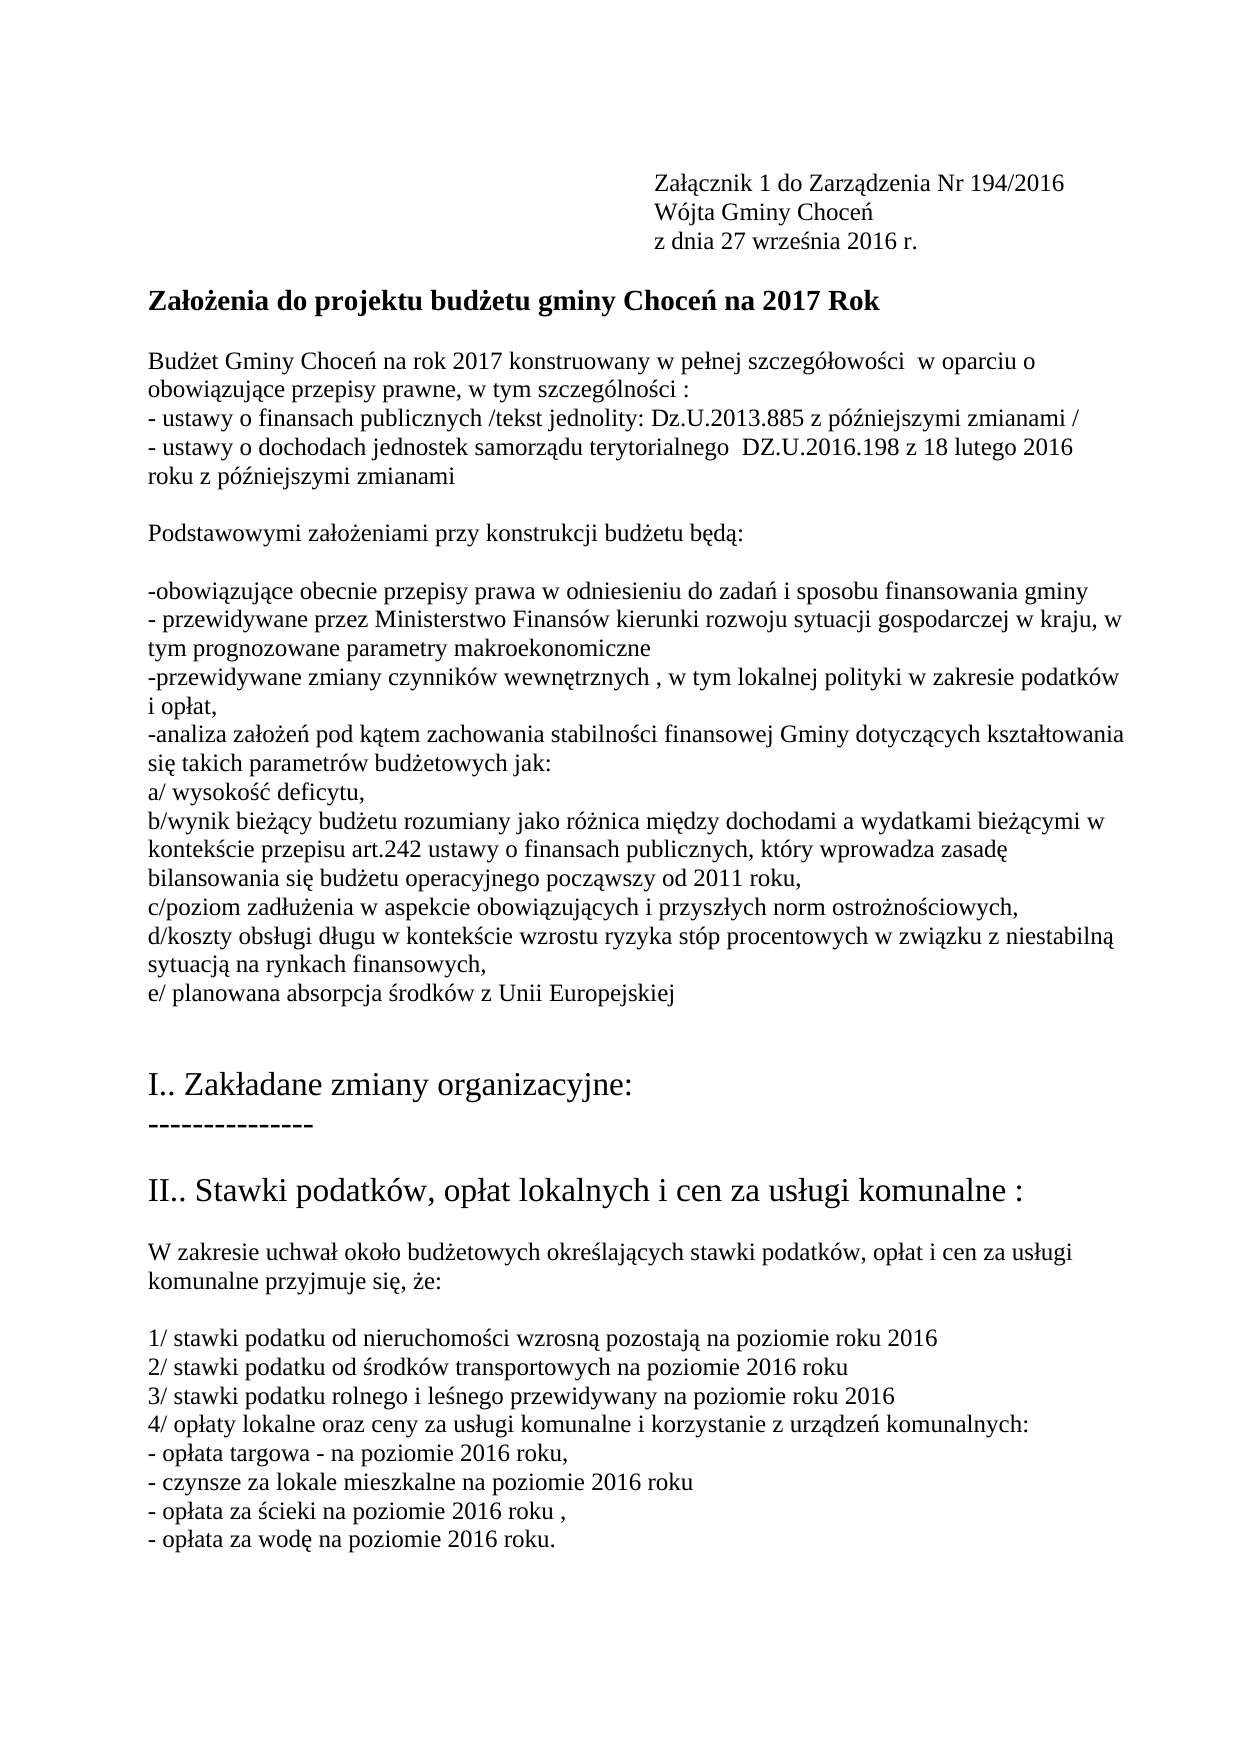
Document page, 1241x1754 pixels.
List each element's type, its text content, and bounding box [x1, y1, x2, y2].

text - opłata za wodę na poziomie 2016 roku. [148, 1524, 1125, 1553]
text Wójta Gminy Choceń z dnia 27 września 2016 r. [654, 197, 1125, 283]
text -przewidywane zmiany czynników wewnętrznych , w tym lokalnej polityki w zakresie podatków i opłat, [148, 662, 1125, 719]
text Załącznik 1 do Zarządzenia Nr 194/2016 [654, 168, 1125, 197]
text 4/ opłaty lokalne oraz ceny za usługi komunalne i korzystanie z urządzeń komunalnych: - opłata targowa - na poziomie 2016 roku, [148, 1409, 1125, 1467]
text Założenia do projektu budżetu gminy Choceń na 2017 Rok [148, 283, 1125, 346]
text -obowiązujące obecnie przepisy prawa w odniesieniu do zadań i sposobu finansowania gminy [148, 547, 1125, 604]
text W zakresie uchwał około budżetowych określających stawki podatków, opłat i cen za usługi komunalne przyjmuje się, że: [148, 1237, 1125, 1323]
text - czynsze za lokale mieszkalne na poziomie 2016 roku [148, 1467, 1125, 1496]
text 1/ stawki podatku od nieruchomości wzrosną pozostają na poziomie roku 2016 [148, 1323, 1125, 1352]
text - opłata za ścieki na poziomie 2016 roku , [148, 1496, 1125, 1524]
text I.. Zakładane zmiany organizacyjne: --------------- [148, 1064, 1125, 1141]
text 2/ stawki podatku od środków transportowych na poziomie 2016 roku [148, 1352, 1125, 1381]
text 3/ stawki podatku rolnego i leśnego przewidywany na poziomie roku 2016 [148, 1381, 1125, 1409]
text - przewidywane przez Ministerstwo Finansów kierunki rozwoju sytuacji gospodarczej w kraju, w tym prognozowane parametry makroekonomiczne [148, 604, 1125, 662]
text - ustawy o dochodach jednostek samorządu terytorialnego DZ.U.2016.198 z 18 lutego 2016 roku z późniejszymi zmianami [148, 432, 1125, 489]
text a/ wysokość deficytu, b/wynik bieżący budżetu rozumiany jako różnica między dochodami a wydatkami bieżącymi w kontekście przepisu art.242 ustawy o finansach publicznych, który wprowadza zasadę bilansowania się budżetu operacyjnego począwszy od 2011 roku, c/poziom zadłużenia w aspekcie obowiązujących i przyszłych norm ostrożnościowych, d/koszty obsługi długu w kontekście wzrostu ryzyka stóp procentowych w związku z niestabilną sytuacją na rynkach finansowych, e/ planowana absorpcja środków z Unii Europejskiej [148, 777, 1125, 1064]
text -analiza założeń pod kątem zachowania stabilności finansowej Gminy dotyczących kształtowania się takich parametrów budżetowych jak: [148, 719, 1125, 777]
text - ustawy o finansach publicznych /tekst jednolity: Dz.U.2013.885 z późniejszymi zmianami / [148, 403, 1125, 432]
text Budżet Gminy Choceń na rok 2017 konstruowany w pełnej szczegółowości w oparciu o obowiązujące przepisy prawne, w tym szczególności : [148, 346, 1125, 403]
text Podstawowymi założeniami przy konstrukcji budżetu będą: [148, 489, 1125, 547]
text II.. Stawki podatków, opłat lokalnych i cen za usługi komunalne : [148, 1141, 1125, 1237]
